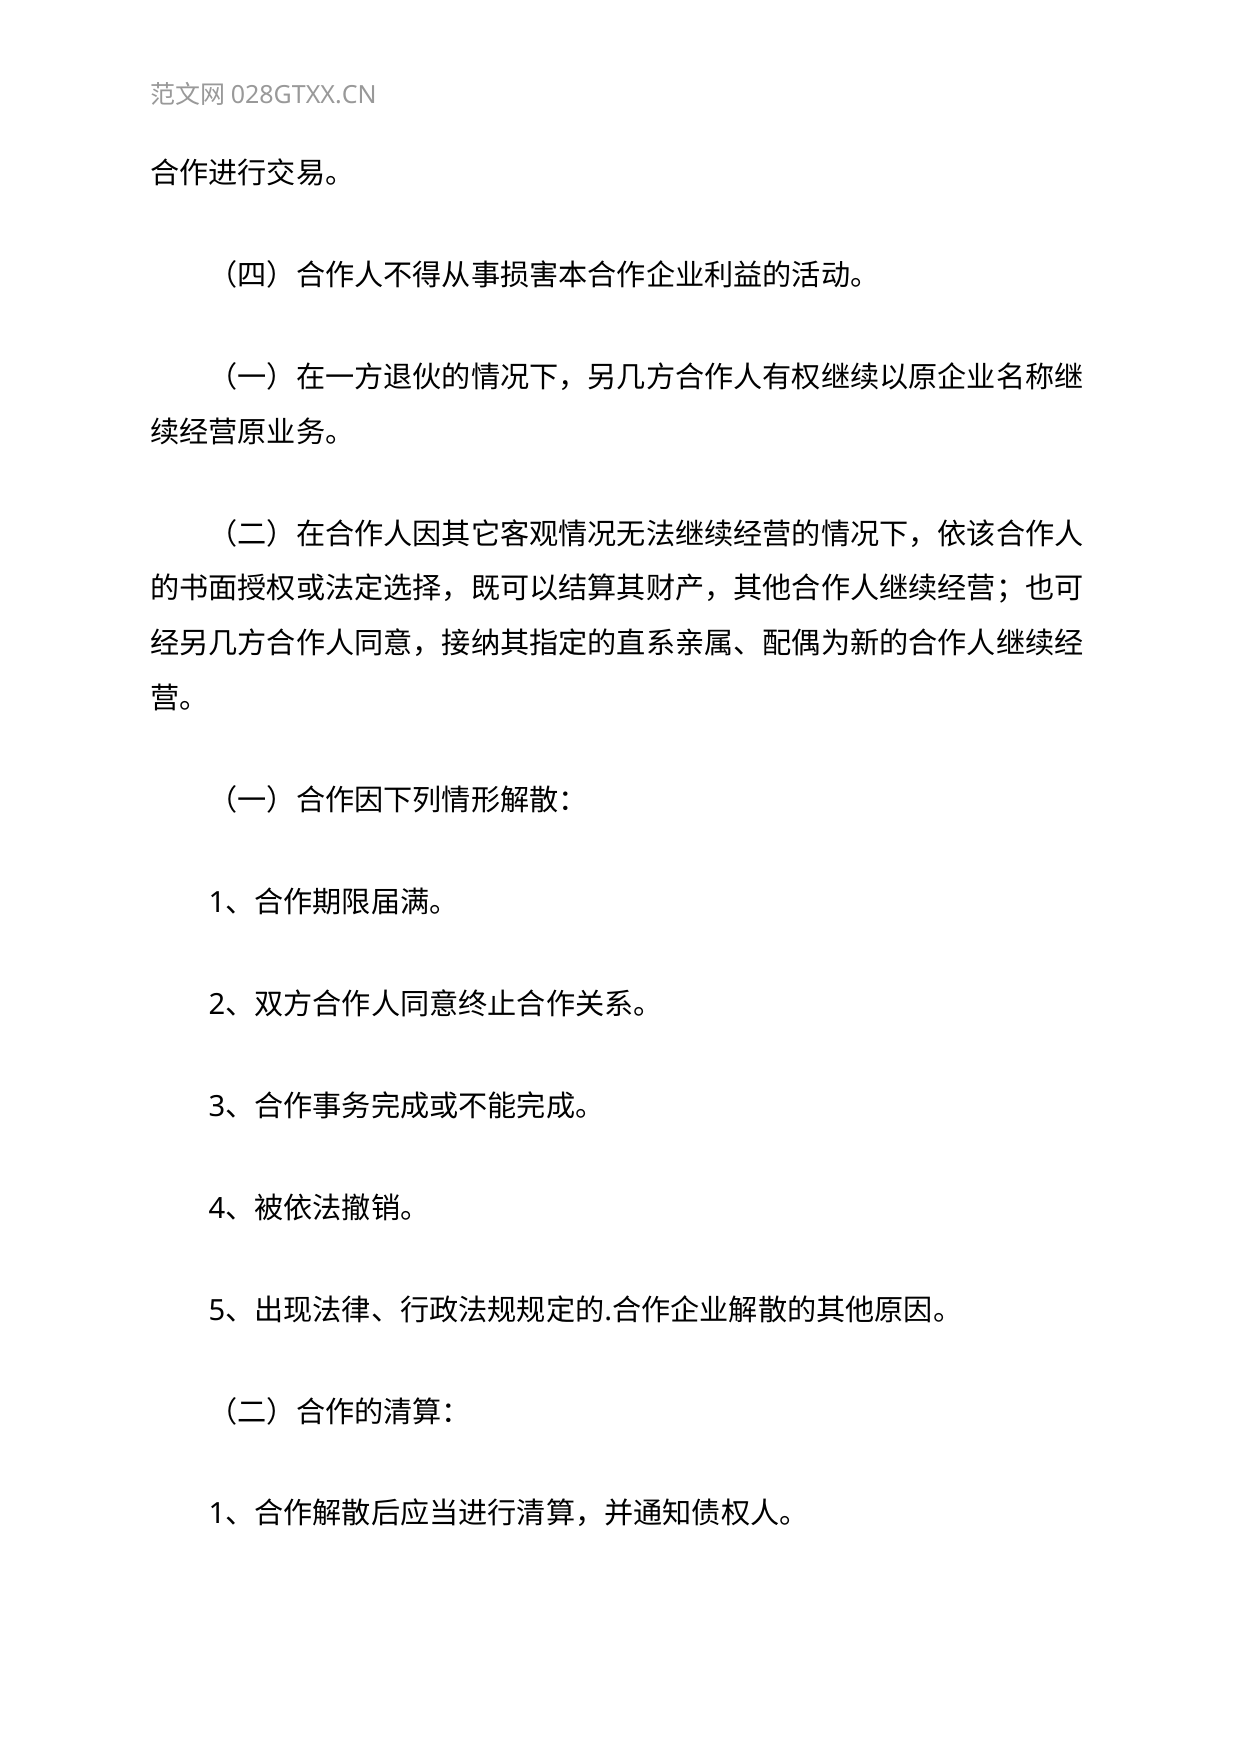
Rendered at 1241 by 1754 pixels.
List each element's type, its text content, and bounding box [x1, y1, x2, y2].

text 3、合作事务完成或不能完成。 [150, 1082, 1090, 1125]
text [150, 150, 1090, 192]
text 2、双方合作人同意终止合作关系。 [150, 980, 1090, 1023]
text （二）合作的清算： [150, 1388, 1090, 1431]
text 4、被依法撤销。 [150, 1184, 1090, 1227]
text 1、合作期限届满。 [150, 878, 1090, 921]
text （一）在一方退伙的情况下，另几方合作人有权继续以原企业名称继续经营原业务。 [150, 353, 1090, 451]
text 5、出现法律、行政法规规定的.合作企业解散的其他原因。 [150, 1286, 1090, 1329]
text （一）合作因下列情形解散： [150, 777, 1090, 819]
text （四）合作人不得从事损害本合作企业利益的活动。 [150, 252, 1090, 294]
text （二）在合作人因其它客观情况无法继续经营的情况下，依该合作人的书面授权或法定选择，既可以结算其财产，其他合作人继续经营；也可经另几方合作人同意，接纳其指定的直系亲属、配偶为新的合作人继续经营。 [150, 510, 1090, 717]
text 1、合作解散后应当进行清算，并通知债权人。 [150, 1490, 1090, 1532]
